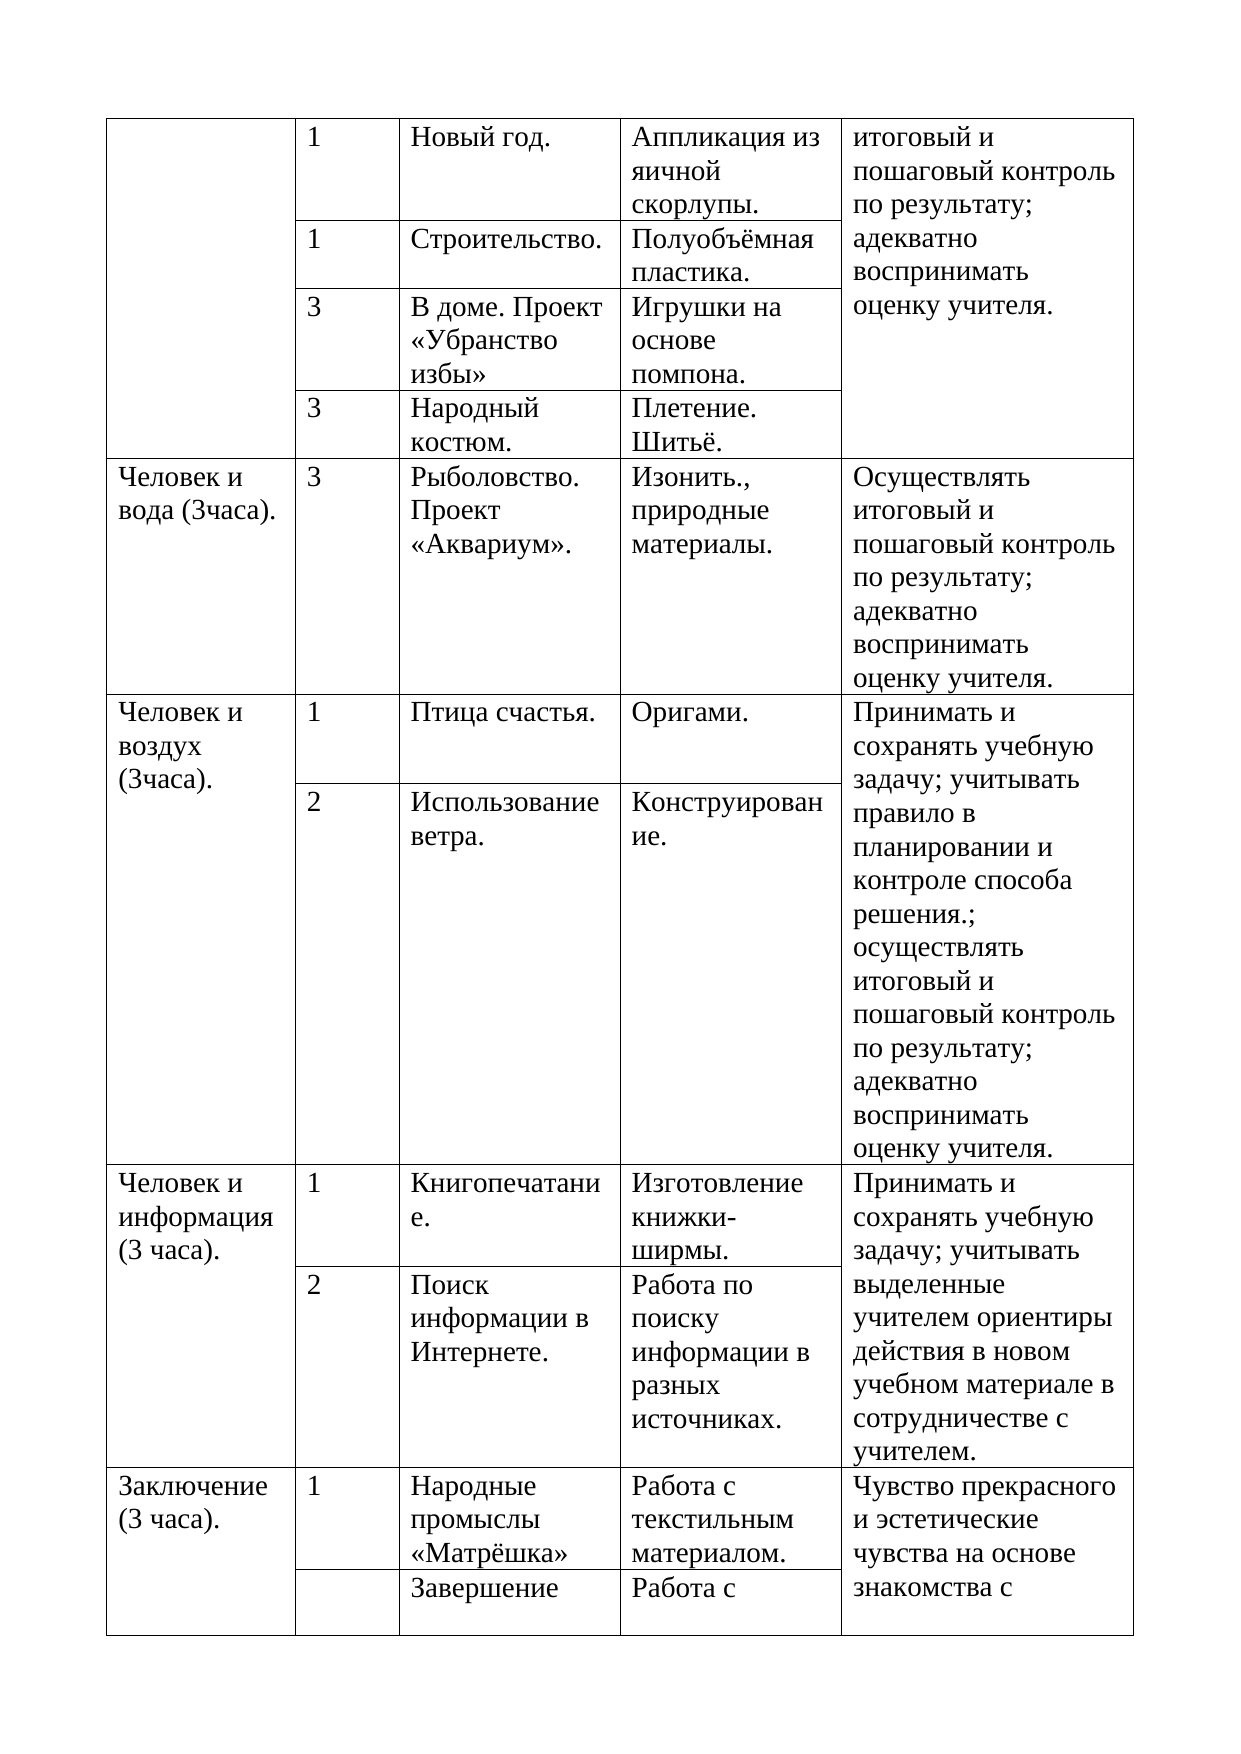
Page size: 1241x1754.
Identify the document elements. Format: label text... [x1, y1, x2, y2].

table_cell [400, 1570, 620, 1635]
table_cell Конструирование. [621, 784, 841, 1164]
table_cell Рыболовство. Проект «Аквариум». [400, 459, 620, 693]
table_cell 3 [296, 289, 399, 389]
table_cell Принимать и сохранять учебную задачу; учитывать правило в планировании и контроле способа решения.; осуществлять итоговый и пошаговый контроль по результату; адекватно воспринимать оценку учителя. [842, 695, 1133, 1164]
table_cell Плетение. Шитьё. [621, 391, 841, 458]
table_cell Изготовление книжки-ширмы. [621, 1165, 841, 1266]
table_cell Принимать и сохранять учебную задачу; учитывать выделенные учителем ориентиры действия в новом учебном материале в сотрудничестве с учителем. [842, 1165, 1133, 1467]
table_cell Новый год. [400, 119, 620, 220]
table_cell Чувство прекрасного и эстетические чувства на основе знакомства с традициями своего народа и других народов России; способность к самооценке на основе критерия успешности учебной деятельности. [842, 1468, 1133, 1635]
table_cell Человек и воздух (3часа). [107, 695, 295, 1164]
table_cell Человек и вода (3часа). [107, 459, 295, 693]
table_cell Человек и информация (3 часа). [107, 1165, 295, 1467]
table_cell Строительство. [400, 221, 620, 288]
table_cell Работа с текстильным материалом. [621, 1468, 841, 1569]
table_cell 2 [296, 784, 399, 1164]
table_cell Заключение (3 часа). [107, 1468, 295, 1635]
table_cell Аппликация из яичной скорлупы. [621, 119, 841, 220]
table_cell 1 [296, 1165, 399, 1266]
table_cell Народный костюм. [400, 391, 620, 458]
table_cell 3 [296, 391, 399, 458]
table_cell Игрушки на основе помпона. [621, 289, 841, 389]
table_cell Народные промыслы «Матрёшка» [400, 1468, 620, 1569]
table_cell Книгопечатание. [400, 1165, 620, 1266]
table_cell Осуществлять итоговый и пошаговый контроль по результату; адекватно воспринимать оценку учителя. [842, 459, 1133, 693]
table_cell Оригами. [621, 695, 841, 783]
table_cell Использование ветра. [400, 784, 620, 1164]
table_cell [296, 1570, 399, 1635]
table_cell 2 [296, 1267, 399, 1467]
table_cell 1 [296, 1468, 399, 1569]
table_cell Полуобъёмная пластика. [621, 221, 841, 288]
table_cell В доме. Проект «Убранство избы» [400, 289, 620, 389]
table_cell Поиск информации в Интернете. [400, 1267, 620, 1467]
table_cell 1 [296, 221, 399, 288]
table_cell Работа по поиску информации в разных источниках. [621, 1267, 841, 1467]
table_cell 1 [296, 119, 399, 220]
table_cell 1 [296, 695, 399, 783]
table_cell Изонить., природные материалы. [621, 459, 841, 693]
table_cell 3 [296, 459, 399, 693]
table_cell Птица счастья. [400, 695, 620, 783]
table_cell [621, 1570, 841, 1635]
